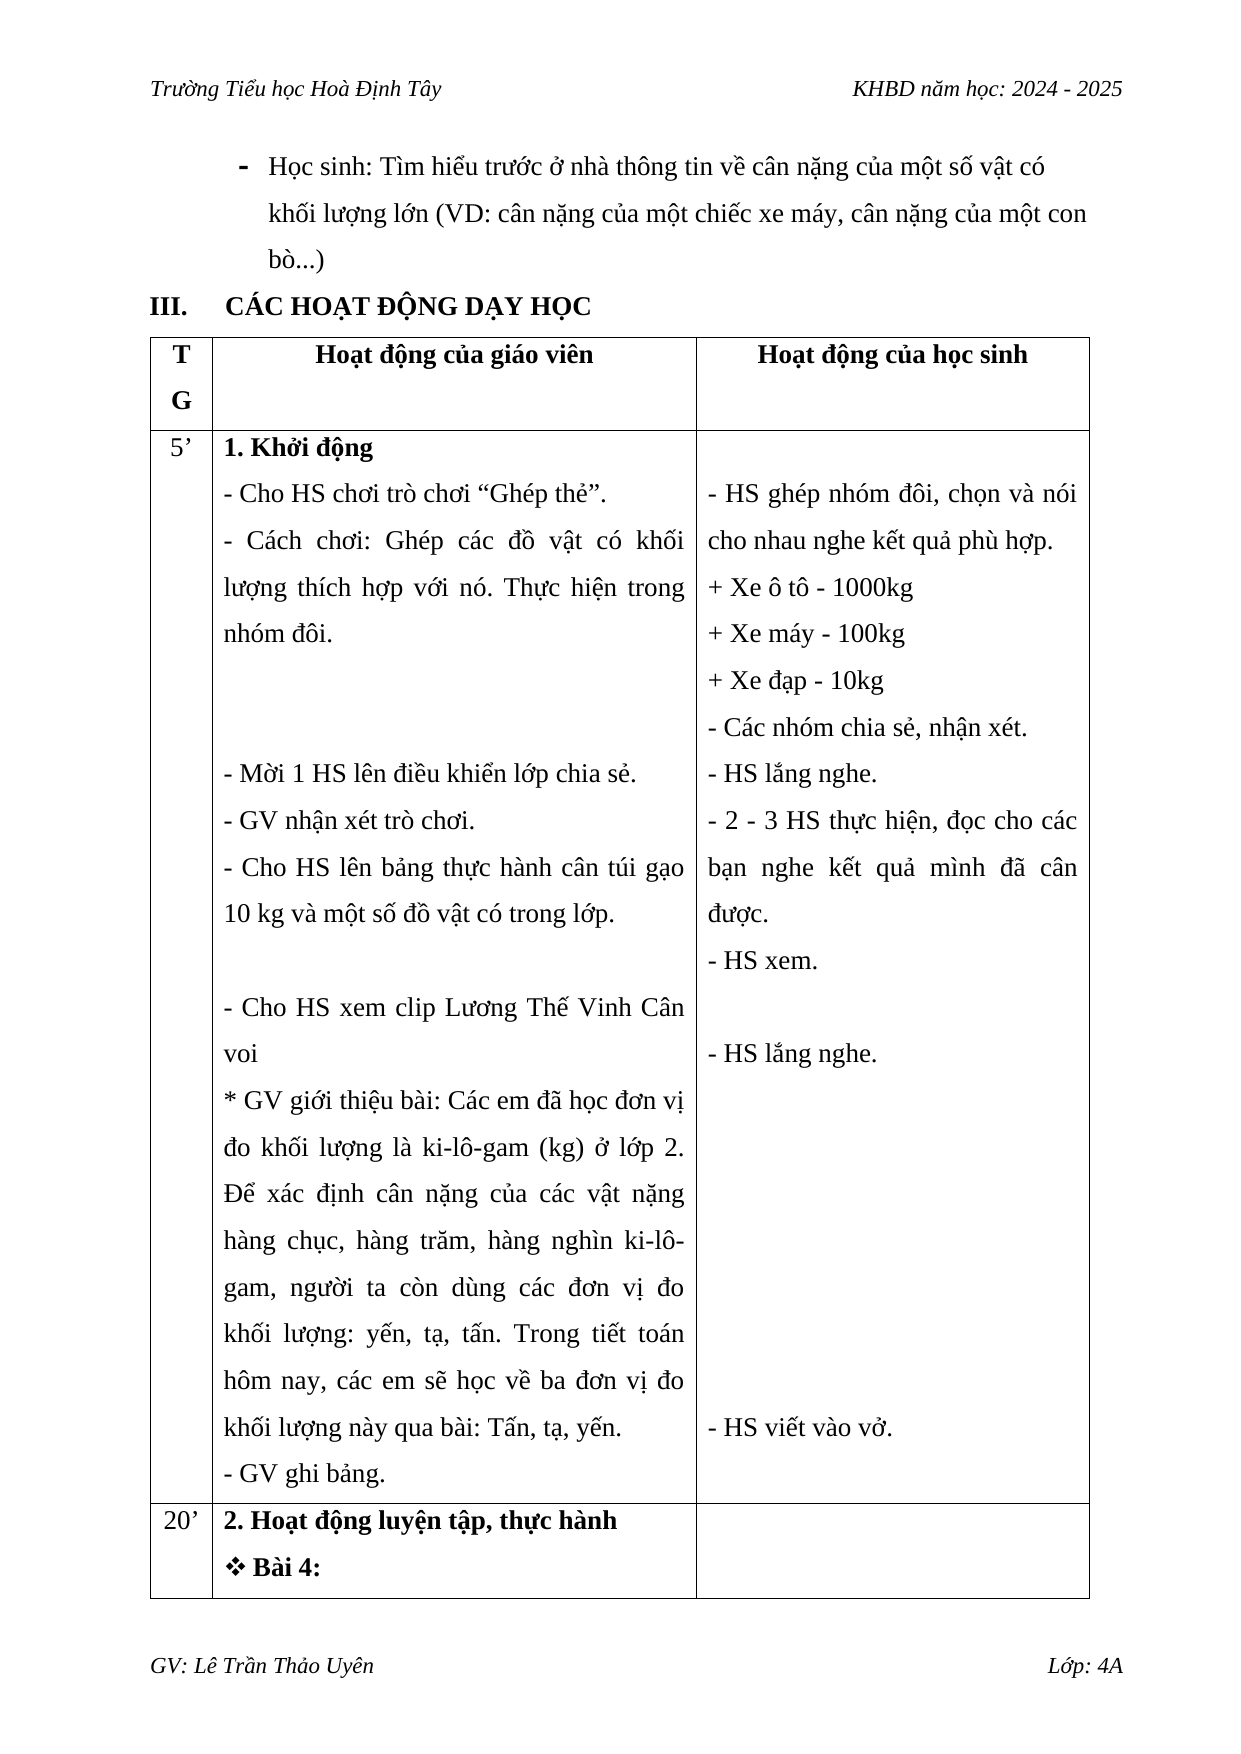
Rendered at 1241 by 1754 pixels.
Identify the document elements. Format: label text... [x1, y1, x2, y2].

table_cell 20’ [151, 1504, 212, 1597]
table_cell 5’ [151, 431, 212, 1503]
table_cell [213, 1504, 696, 1597]
table_cell - HS ghép nhóm đôi, chọn và nói cho nhau nghe kết quả phù hợp. + Xe ô tô - 1000kg + Xe máy - 100kg + Xe đạp - 10kg - Các nhóm chia sẻ, nhận xét. - HS lắng nghe. - 2 - 3 HS thực hiện, đọc cho các bạn nghe kết quả mình đã cân được. - HS xem. - HS lắng nghe. - HS viết vào vở. [697, 431, 1089, 1503]
list CÁC HOẠT ĐỘNG DẠY HỌC [187, 290, 1090, 321]
table_header TG [151, 338, 212, 430]
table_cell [697, 1504, 1089, 1597]
table_header Hoạt động của học sinh [697, 338, 1089, 430]
table_header Hoạt động của giáo viên [213, 338, 696, 430]
list Học sinh: Tìm hiểu trước ở nhà thông tin về cân nặng của một số vật có khối lượng lớn (VD: cân nặng của một chiếc xe máy, cân nặng của một con bò...) [239, 150, 1090, 274]
table_cell 1. Khởi động - Cho HS chơi trò chơi “Ghép thẻ”. - Cách chơi: Ghép các đồ vật có khối lượng thích hợp với nó. Thực hiện trong nhóm đôi. - Mời 1 HS lên điều khiển lớp chia sẻ. - GV nhận xét trò chơi. - Cho HS lên bảng thực hành cân túi gạo 10 kg và một số đồ vật có trong lớp. - Cho HS xem clip Lương Thế Vinh Cân voi * GV giới thiệu bài: Các em đã học đơn vị đo khối lượng là ki-lô-gam (kg) ở lớp 2. Để xác định cân nặng của các vật nặng hàng chục, hàng trăm, hàng nghìn ki-lô-gam, người ta còn dùng các đơn vị đo khối lượng: yến, tạ, tấn. Trong tiết toán hôm nay, các em sẽ học về ba đơn vị đo khối lượng này qua bài: Tấn, tạ, yến. - GV ghi bảng. [213, 431, 696, 1503]
